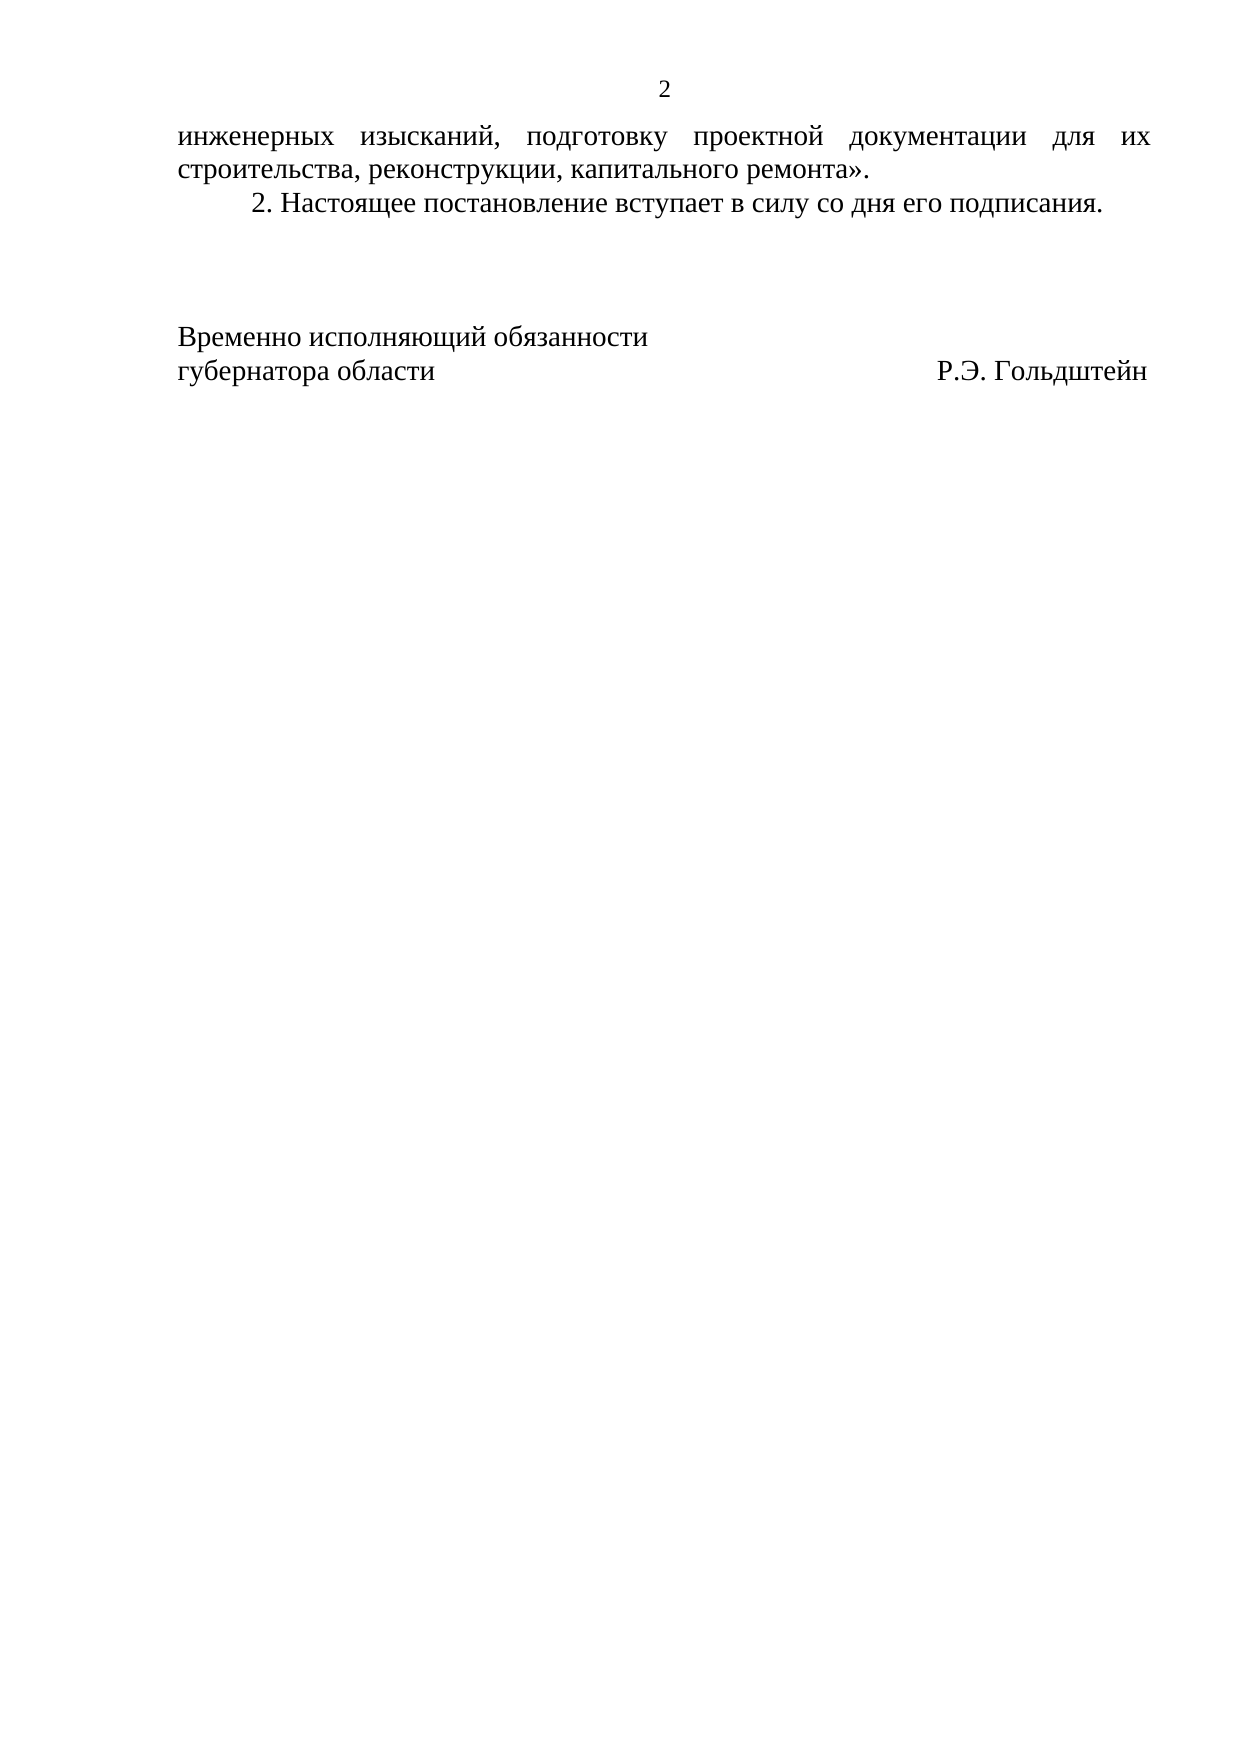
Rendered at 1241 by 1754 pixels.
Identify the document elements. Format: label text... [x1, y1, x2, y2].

text 2. Настоящее постановление вступает в силу со дня его подписания. [177, 185, 1152, 219]
text губернатора области Р.Э. Гольдштейн [177, 353, 1152, 386]
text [177, 118, 1152, 185]
text Временно исполняющий обязанности [177, 319, 1152, 353]
